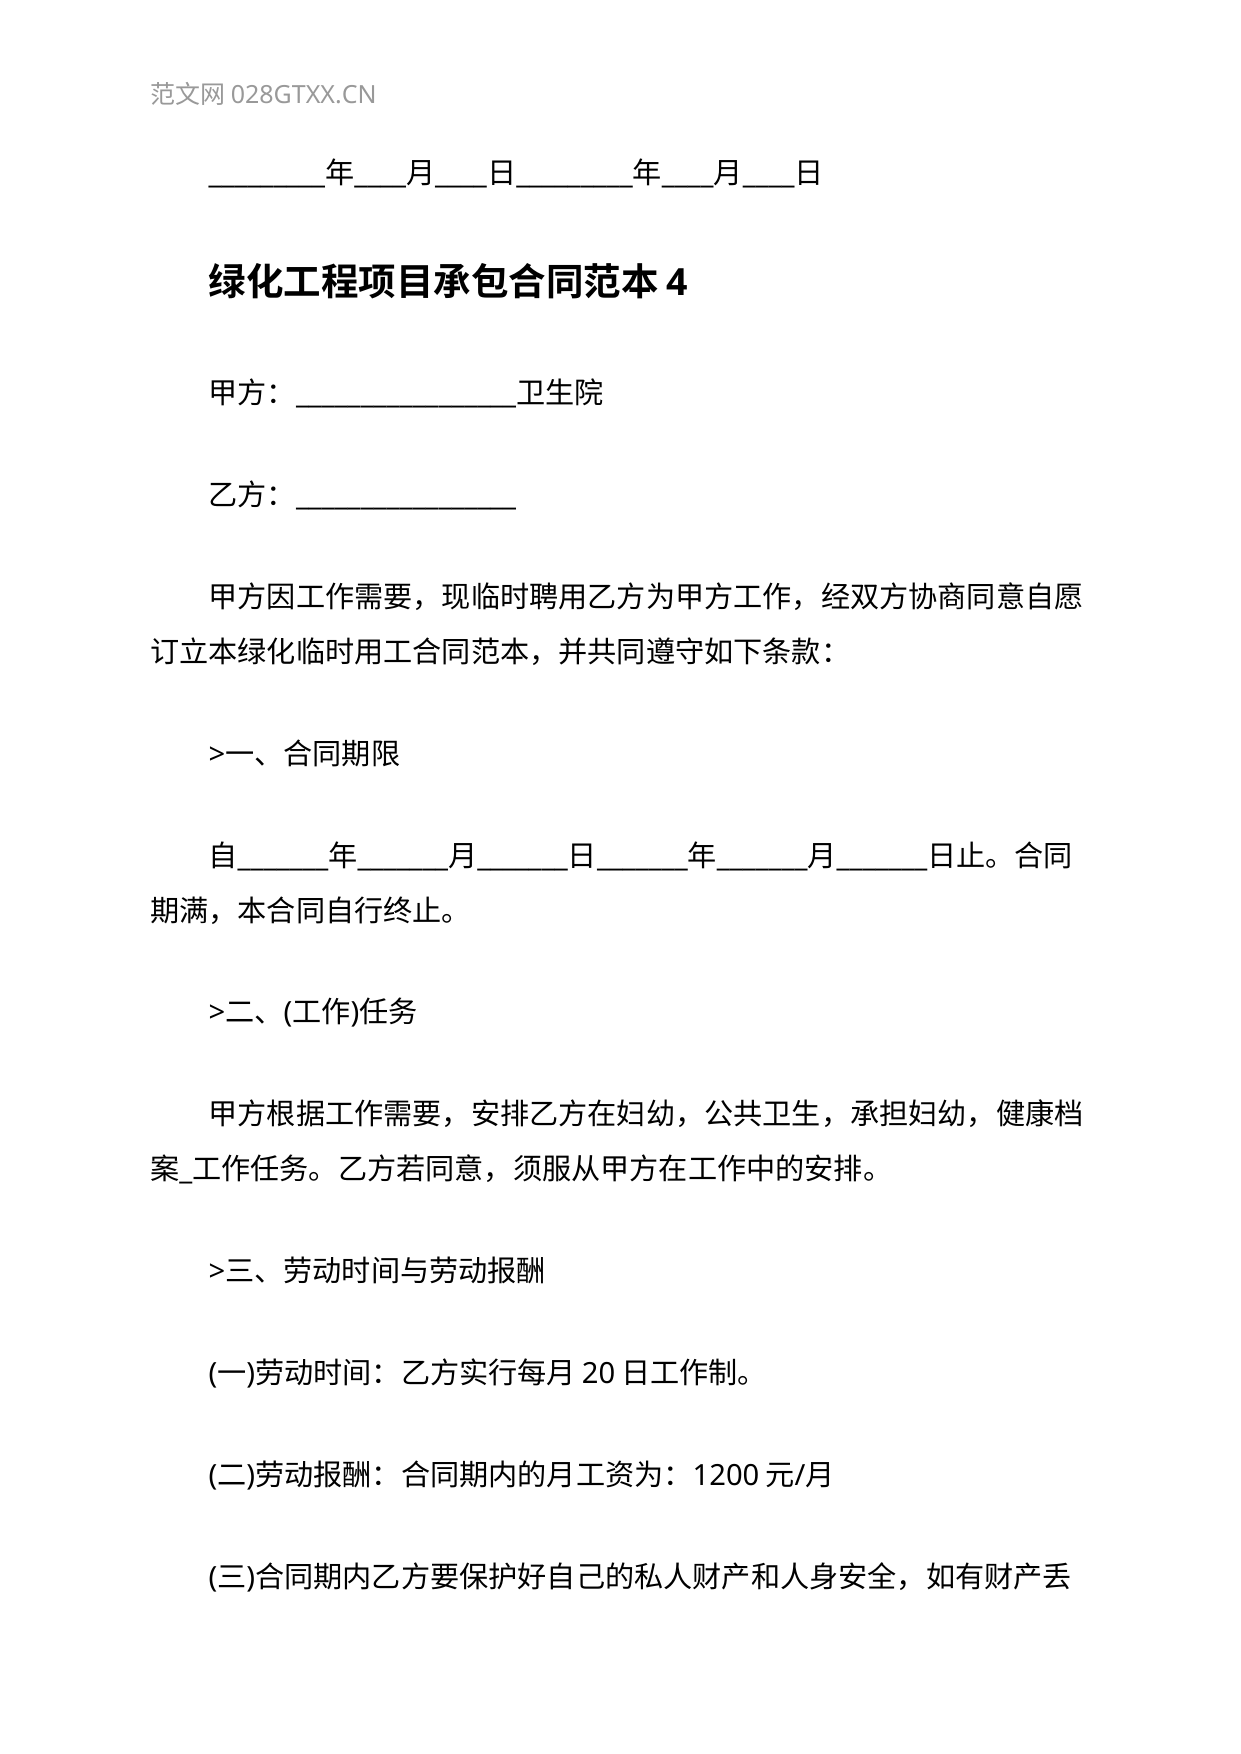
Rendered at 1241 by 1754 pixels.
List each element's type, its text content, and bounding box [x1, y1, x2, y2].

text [150, 1554, 1090, 1596]
text 自_______年_______月_______日_______年_______月_______日止。合同期满，本合同自行终止。 [150, 832, 1090, 929]
text 甲方：_________________卫生院 [150, 369, 1090, 412]
text 乙方：_________________ [150, 472, 1090, 514]
text 甲方根据工作需要，安排乙方在妇幼，公共卫生，承担妇幼，健康档案_工作任务。乙方若同意，须服从甲方在工作中的安排。 [150, 1091, 1090, 1188]
text >二、(工作)任务 [150, 989, 1090, 1031]
text 绿化工程项目承包合同范本4 [150, 252, 1090, 306]
text (一)劳动时间：乙方实行每月20日工作制。 [150, 1350, 1090, 1392]
text >三、劳动时间与劳动报酬 [150, 1248, 1090, 1290]
text (二)劳动报酬：合同期内的月工资为：1200元/月 [150, 1452, 1090, 1494]
text 甲方因工作需要，现临时聘用乙方为甲方工作，经双方协商同意自愿订立本绿化临时用工合同范本，并共同遵守如下条款： [150, 573, 1090, 671]
text >一、合同期限 [150, 730, 1090, 773]
text _________年____月____日_________年____月____日 [150, 150, 1090, 192]
